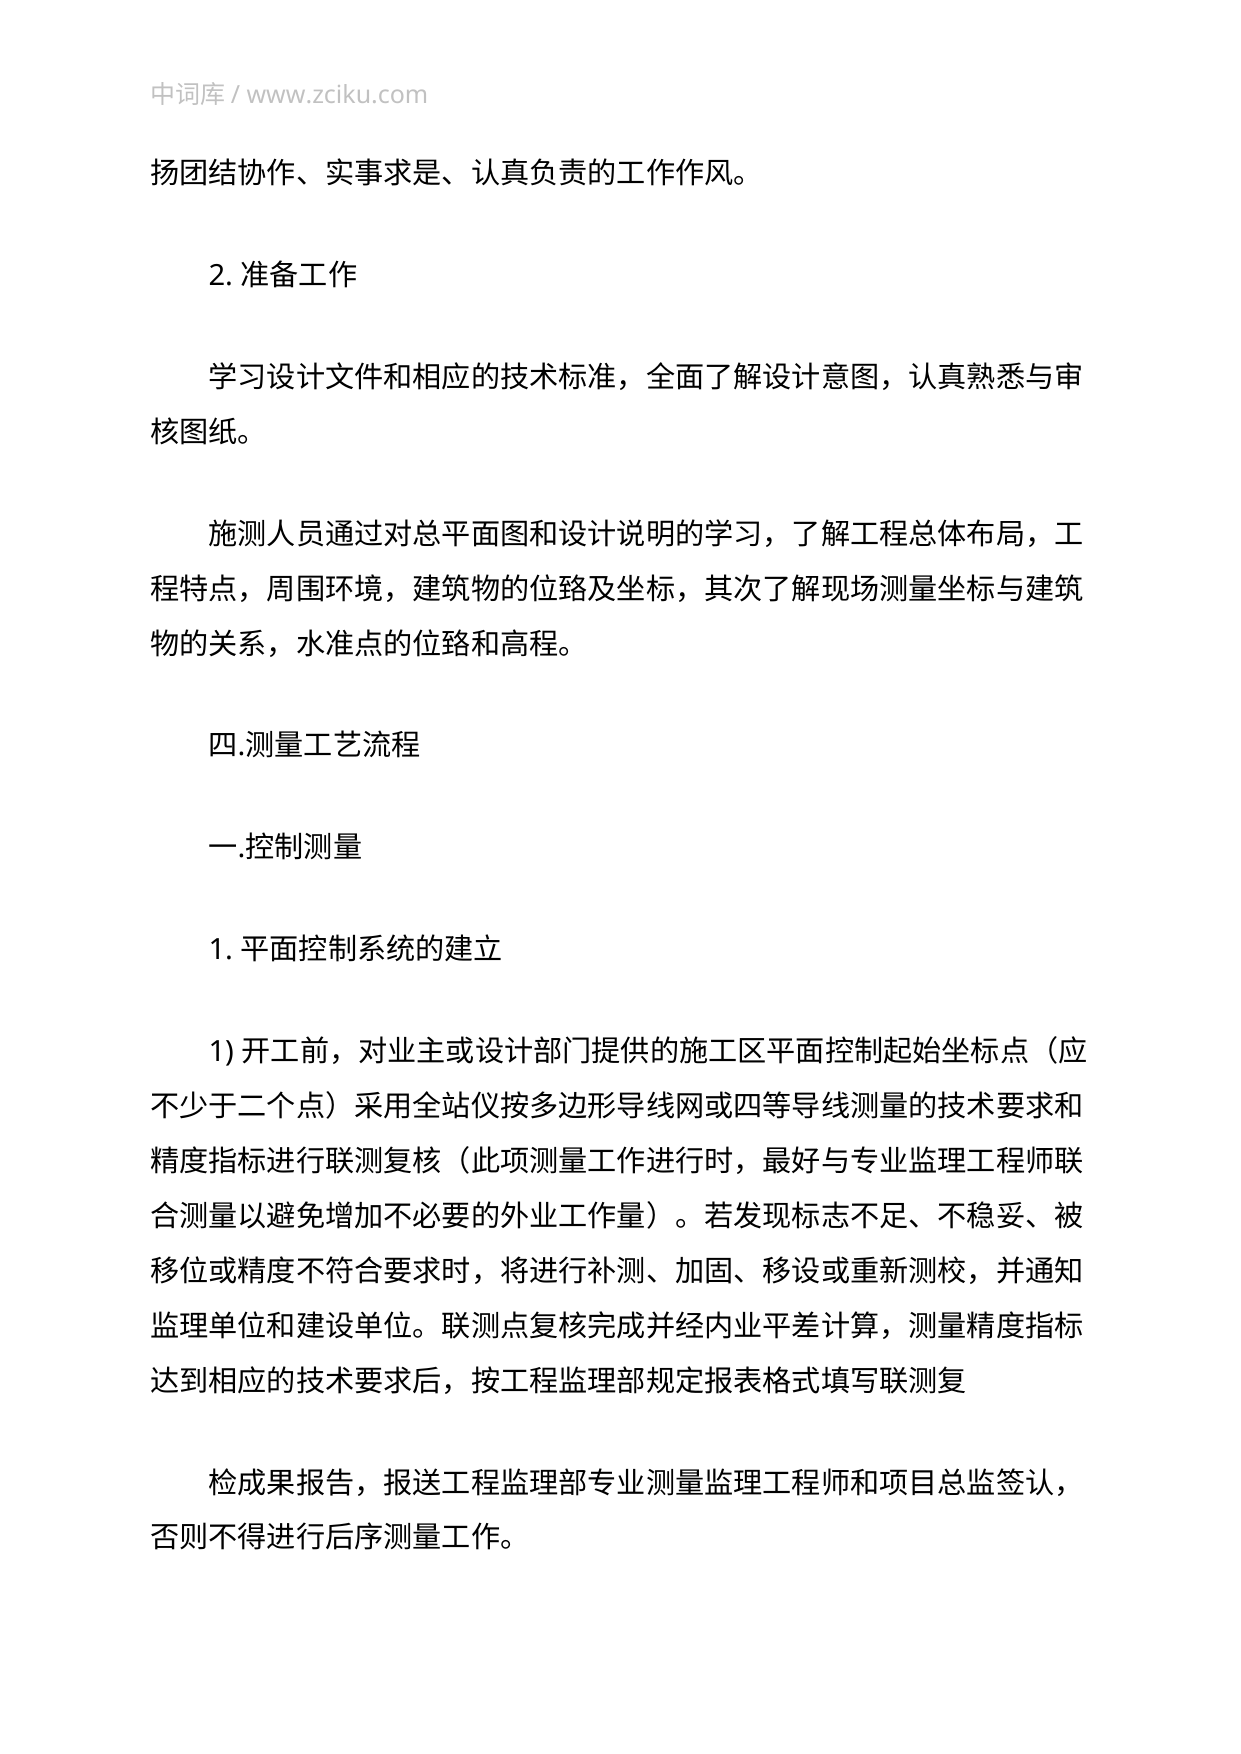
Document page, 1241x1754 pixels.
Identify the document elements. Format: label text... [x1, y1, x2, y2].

text 1) 开工前，对业主或设计部门提供的施工区平面控制起始坐标点（应不少于二个点）采用全站仪按多边形导线网或四等导线测量的技术要求和精度指标进行联测复核（此项测量工作进行时，最好与专业监理工程师联合测量以避免增加不必要的外业工作量）。若发现标志不足、不稳妥、被移位或精度不符合要求时，将进行补测、加固、移设或重新测校，并通知监理单位和建设单位。联测点复核完成并经内业平差计算，测量精度指标达到相应的技术要求后，按工程监理部规定报表格式填写联测复 [150, 1028, 1090, 1400]
text 检成果报告，报送工程监理部专业测量监理工程师和项目总监签认，否则不得进行后序测量工作。 [150, 1459, 1090, 1556]
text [150, 150, 1090, 192]
text 施测人员通过对总平面图和设计说明的学习，了解工程总体布局，工程特点，周围环境，建筑物的位臵及坐标，其次了解现场测量坐标与建筑物的关系，水准点的位臵和高程。 [150, 510, 1090, 662]
text 一.控制测量 [150, 824, 1090, 866]
text 四.测量工艺流程 [150, 722, 1090, 764]
text 学习设计文件和相应的技术标准，全面了解设计意图，认真熟悉与审核图纸。 [150, 354, 1090, 451]
text 2. 准备工作 [150, 252, 1090, 294]
text 1. 平面控制系统的建立 [150, 926, 1090, 968]
